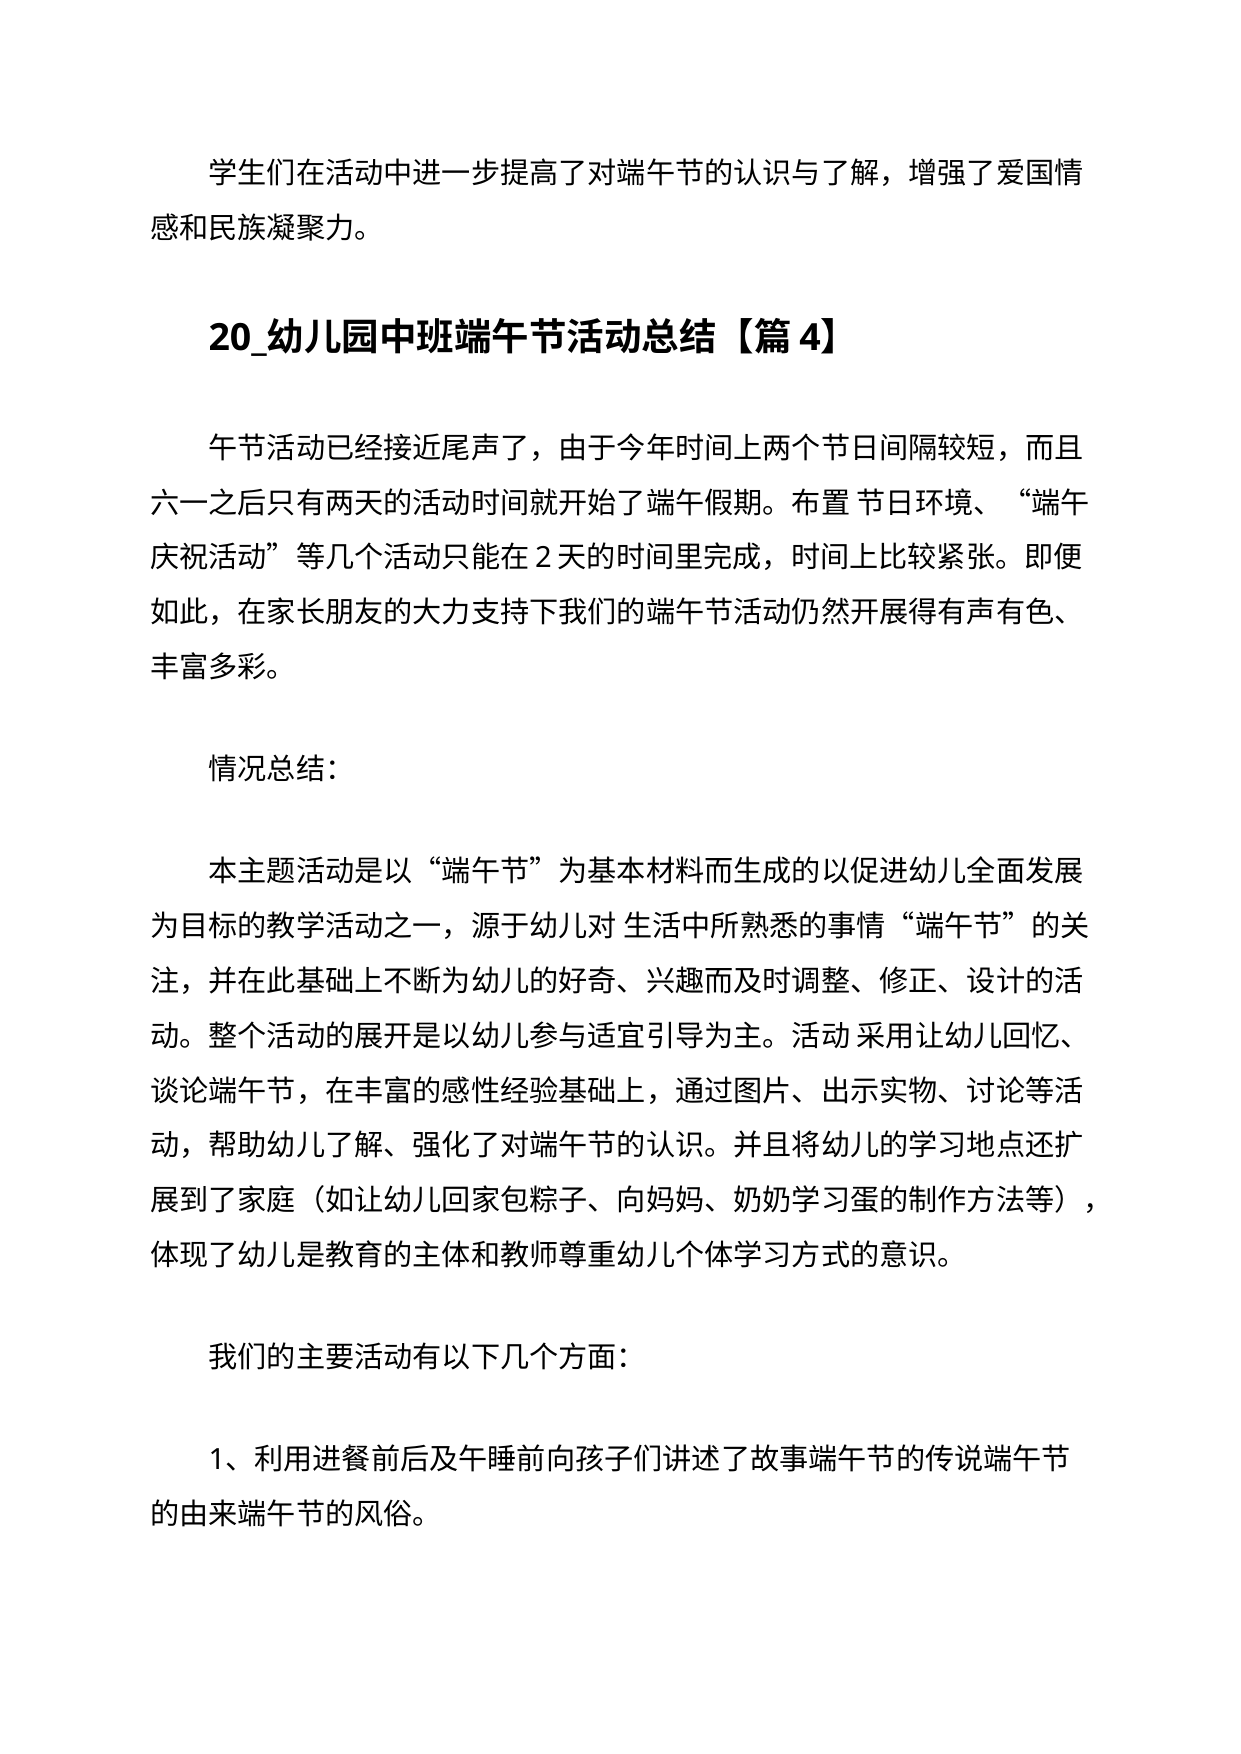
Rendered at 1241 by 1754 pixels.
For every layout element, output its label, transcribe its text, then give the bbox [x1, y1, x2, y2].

text 我们的主要活动有以下几个方面： [150, 1333, 1090, 1376]
text 学生们在活动中进一步提高了对端午节的认识与了解，增强了爱国情感和民族凝聚力。 [150, 150, 1090, 247]
text 1、利用进餐前后及午睡前向孩子们讲述了故事端午节的传说端午节的由来端午节的风俗。 [150, 1435, 1090, 1533]
text 午节活动已经接近尾声了，由于今年时间上两个节日间隔较短，而且六一之后只有两天的活动时间就开始了端午假期。布置 节日环境、“端午庆祝活动”等几个活动只能在2天的时间里完成，时间上比较紧张。即便如此，在家长朋友的大力支持下我们的端午节活动仍然开展得有声有色、 丰富多彩。 [150, 424, 1090, 686]
text 本主题活动是以“端午节”为基本材料而生成的以促进幼儿全面发展为目标的教学活动之一，源于幼儿对 生活中所熟悉的事情“端午节”的关注，并在此基础上不断为幼儿的好奇、兴趣而及时调整、修正、设计的活动。整个活动的展开是以幼儿参与适宜引导为主。活动 采用让幼儿回忆、谈论端午节，在丰富的感性经验基础上，通过图片、出示实物、讨论等活动，帮助幼儿了解、强化了对端午节的认识。并且将幼儿的学习地点还扩 展到了家庭（如让幼儿回家包粽子、向妈妈、奶奶学习蛋的制作方法等），体现了幼儿是教育的主体和教师尊重幼儿个体学习方式的意识。 [150, 847, 1090, 1274]
text 情况总结： [150, 746, 1090, 788]
text 20_幼儿园中班端午节活动总结【篇4】 [150, 307, 1090, 361]
